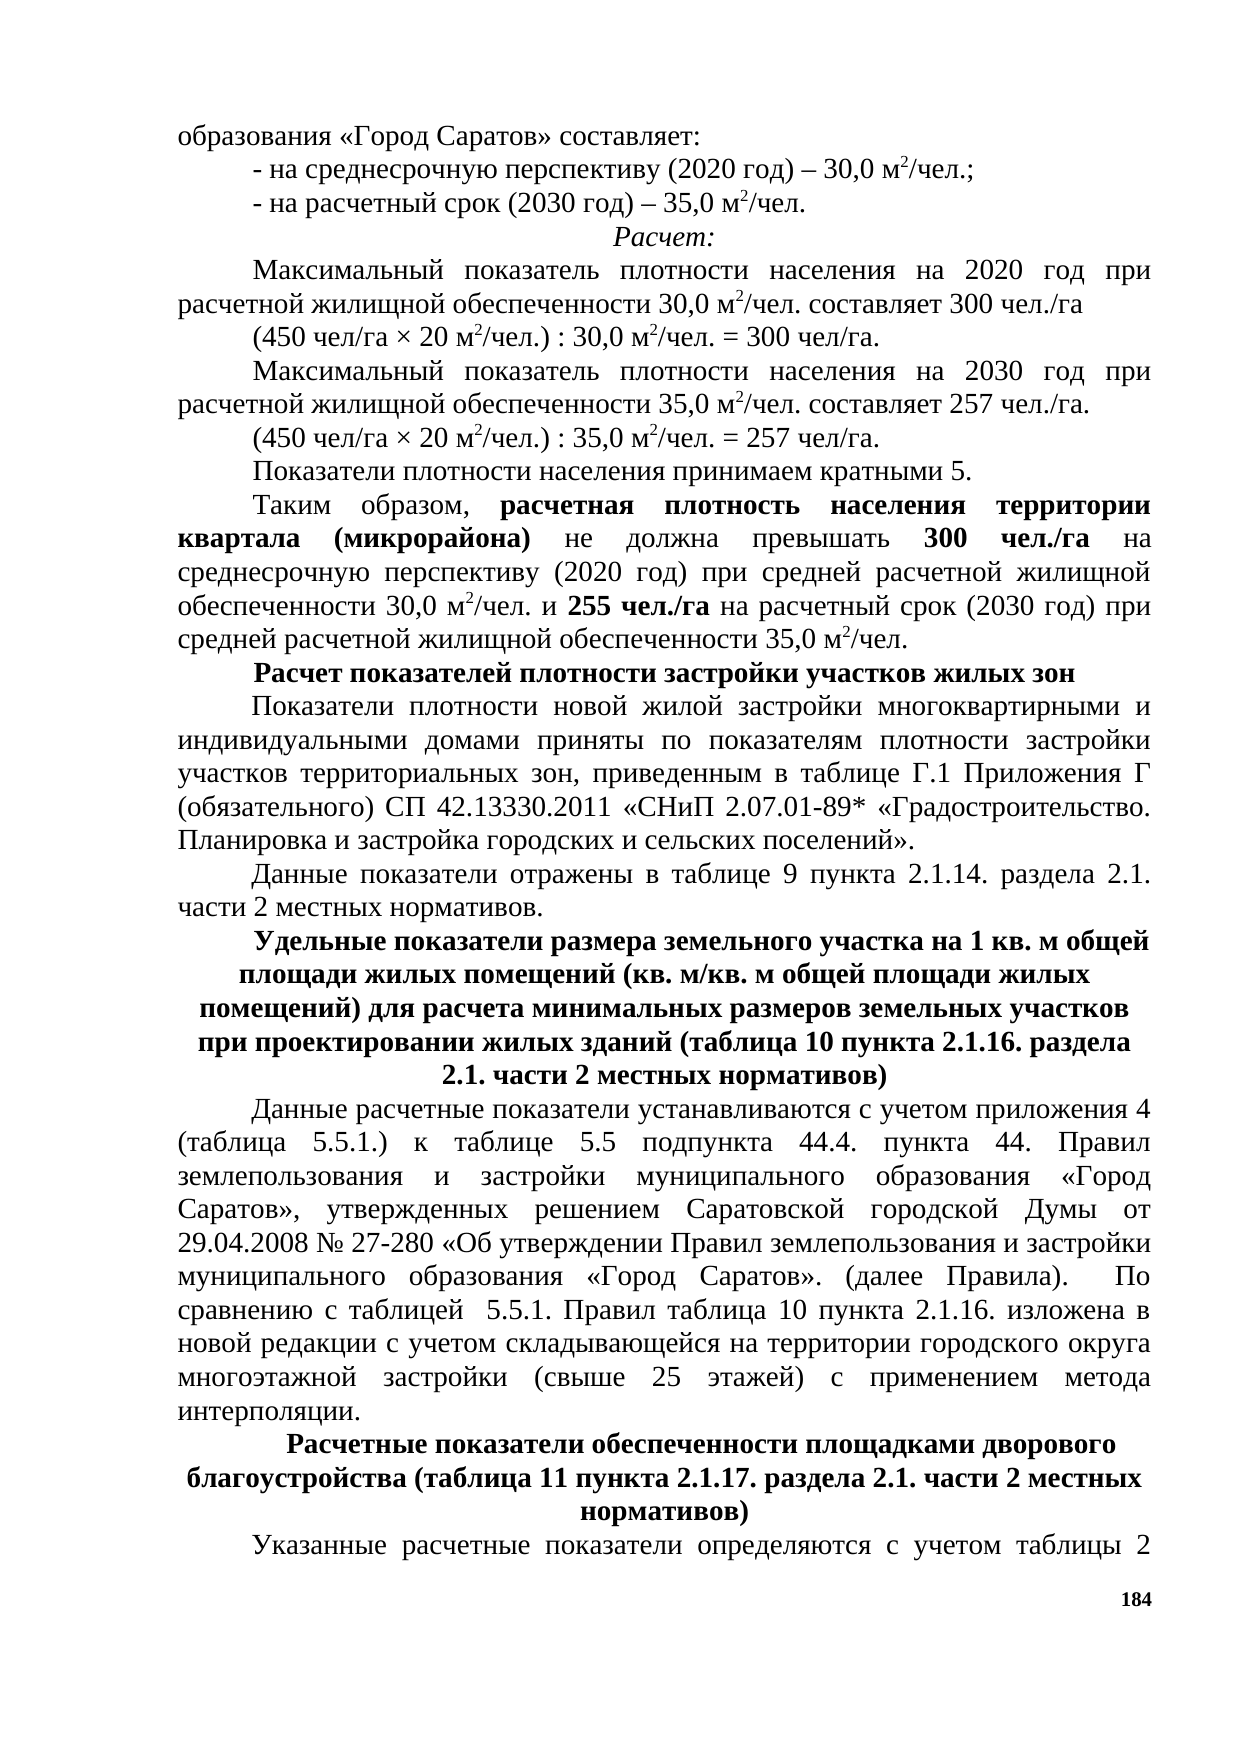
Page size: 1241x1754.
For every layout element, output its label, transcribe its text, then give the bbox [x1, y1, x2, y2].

text Максимальный показатель плотности населения на 2020 год при расчетной жилищной обеспеченности 30,0 м2/чел. составляет 300 чел./га [177, 252, 1152, 319]
text Расчет: [177, 219, 1152, 252]
text (450 чел/га × 20 м2/чел.) : 35,0 м2/чел. = 257 чел/га. [177, 420, 1152, 453]
text Расчетные показатели обеспеченности площадками дворового благоустройства (таблица 11 пункта 2.1.17. раздела 2.1. части 2 местных нормативов) [177, 1426, 1152, 1527]
text Данные расчетные показатели устанавливаются с учетом приложения 4 (таблица 5.5.1.) к таблице 5.5 подпункта 44.4. пункта 44. Правил землепользования и застройки муниципального образования «Город Саратов», утвержденных решением Саратовской городской Думы от 29.04.2008 № 27-280 «Об утверждении Правил землепользования и застройки муниципального образования «Город Саратов». (далее Правила). По сравнению с таблицей 5.5.1. Правил таблица 10 пункта 2.1.16. изложена в новой редакции с учетом складывающейся на территории городского округа многоэтажной застройки (свыше 25 этажей) с применением метода интерполяции. [177, 1091, 1152, 1426]
text - на расчетный срок (2030 год) – 35,0 м2/чел. [177, 185, 1152, 219]
text Максимальный показатель плотности населения на 2030 год при расчетной жилищной обеспеченности 35,0 м2/чел. составляет 257 чел./га. [177, 353, 1152, 420]
text Показатели плотности новой жилой застройки многоквартирными и индивидуальными домами приняты по показателям плотности застройки участков территориальных зон, приведенным в таблице Г.1 Приложения Г (обязательного) СП 42.13330.2011 «СНиП 2.07.01-89* «Градостроительство. Планировка и застройка городских и сельских поселений». [177, 688, 1152, 856]
text Удельные показатели размера земельного участка на 1 кв. м общей площади жилых помещений (кв. м/кв. м общей площади жилых помещений) для расчета минимальных размеров земельных участков при проектировании жилых зданий (таблица 10 пункта 2.1.16. раздела 2.1. части 2 местных нормативов) [177, 923, 1152, 1091]
text Таким образом, расчетная плотность населения территории квартала (микрорайона) не должна превышать 300 чел./га на среднесрочную перспективу (2020 год) при средней расчетной жилищной обеспеченности 30,0 м2/чел. и 255 чел./га на расчетный срок (2030 год) при средней расчетной жилищной обеспеченности 35,0 м2/чел. [177, 487, 1152, 655]
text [177, 1527, 1152, 1560]
text Расчет показателей плотности застройки участков жилых зон [177, 655, 1152, 688]
text Данные показатели отражены в таблице 9 пункта 2.1.14. раздела 2.1. части 2 местных нормативов. [177, 856, 1152, 923]
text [177, 118, 1152, 152]
text Показатели плотности населения принимаем кратными 5. [177, 453, 1152, 487]
text - на среднесрочную перспективу (2020 год) – 30,0 м2/чел.; [177, 152, 1152, 185]
text (450 чел/га × 20 м2/чел.) : 30,0 м2/чел. = 300 чел/га. [177, 319, 1152, 353]
